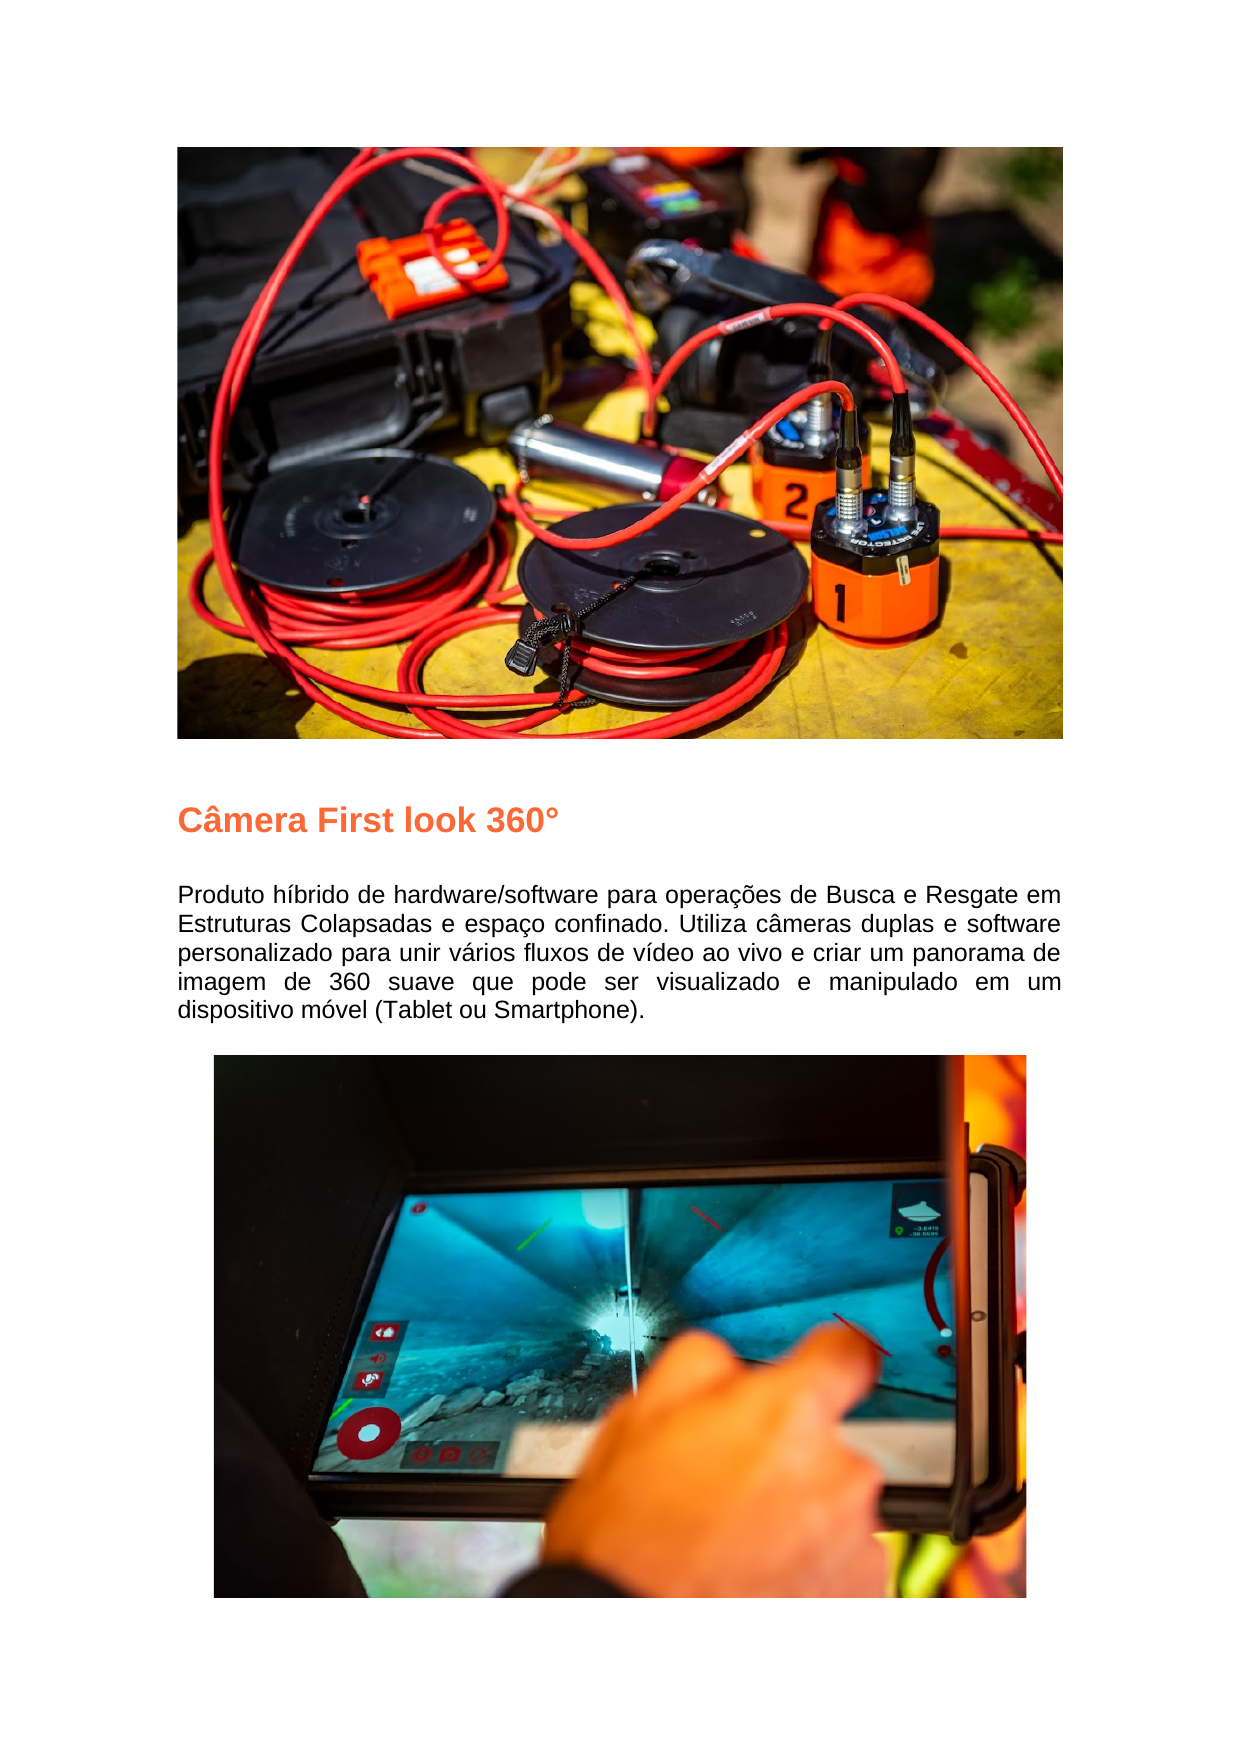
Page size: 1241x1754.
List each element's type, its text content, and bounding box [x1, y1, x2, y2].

text Produto híbrido de hardware/software para operações de Busca e Resgate em Estruturas Colapsadas e espaço confinado. Utiliza câmeras duplas e software personalizado para unir vários fluxos de vídeo ao vivo e criar um panorama de imagem de 360 suave que pode ser visualizado e manipulado em um dispositivo móvel (Tablet ou Smartphone). [177, 880, 1063, 1024]
picture [213, 1055, 1027, 1598]
picture [177, 147, 1063, 739]
text Câmera First look 360° [177, 799, 1063, 839]
